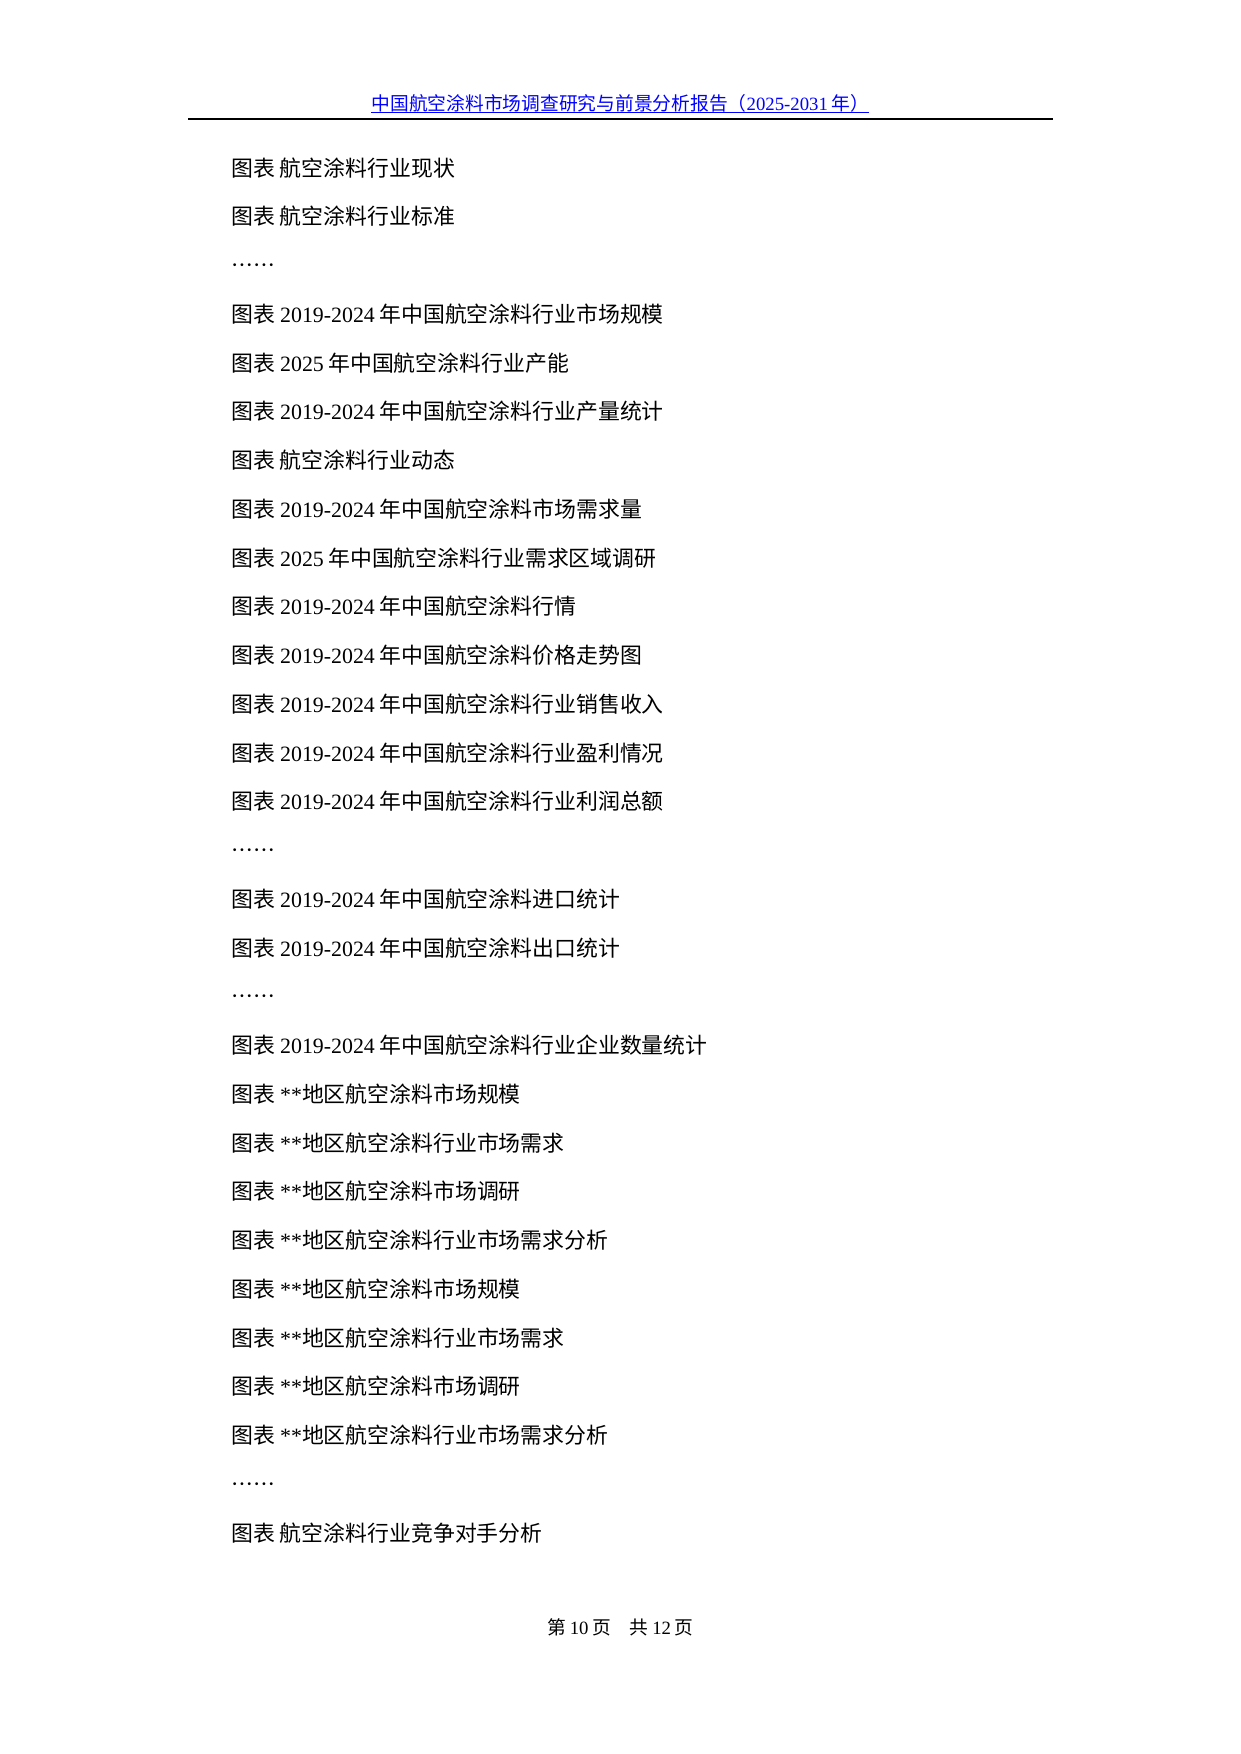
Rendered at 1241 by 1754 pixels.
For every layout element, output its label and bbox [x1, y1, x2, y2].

text [187, 150, 1053, 1548]
